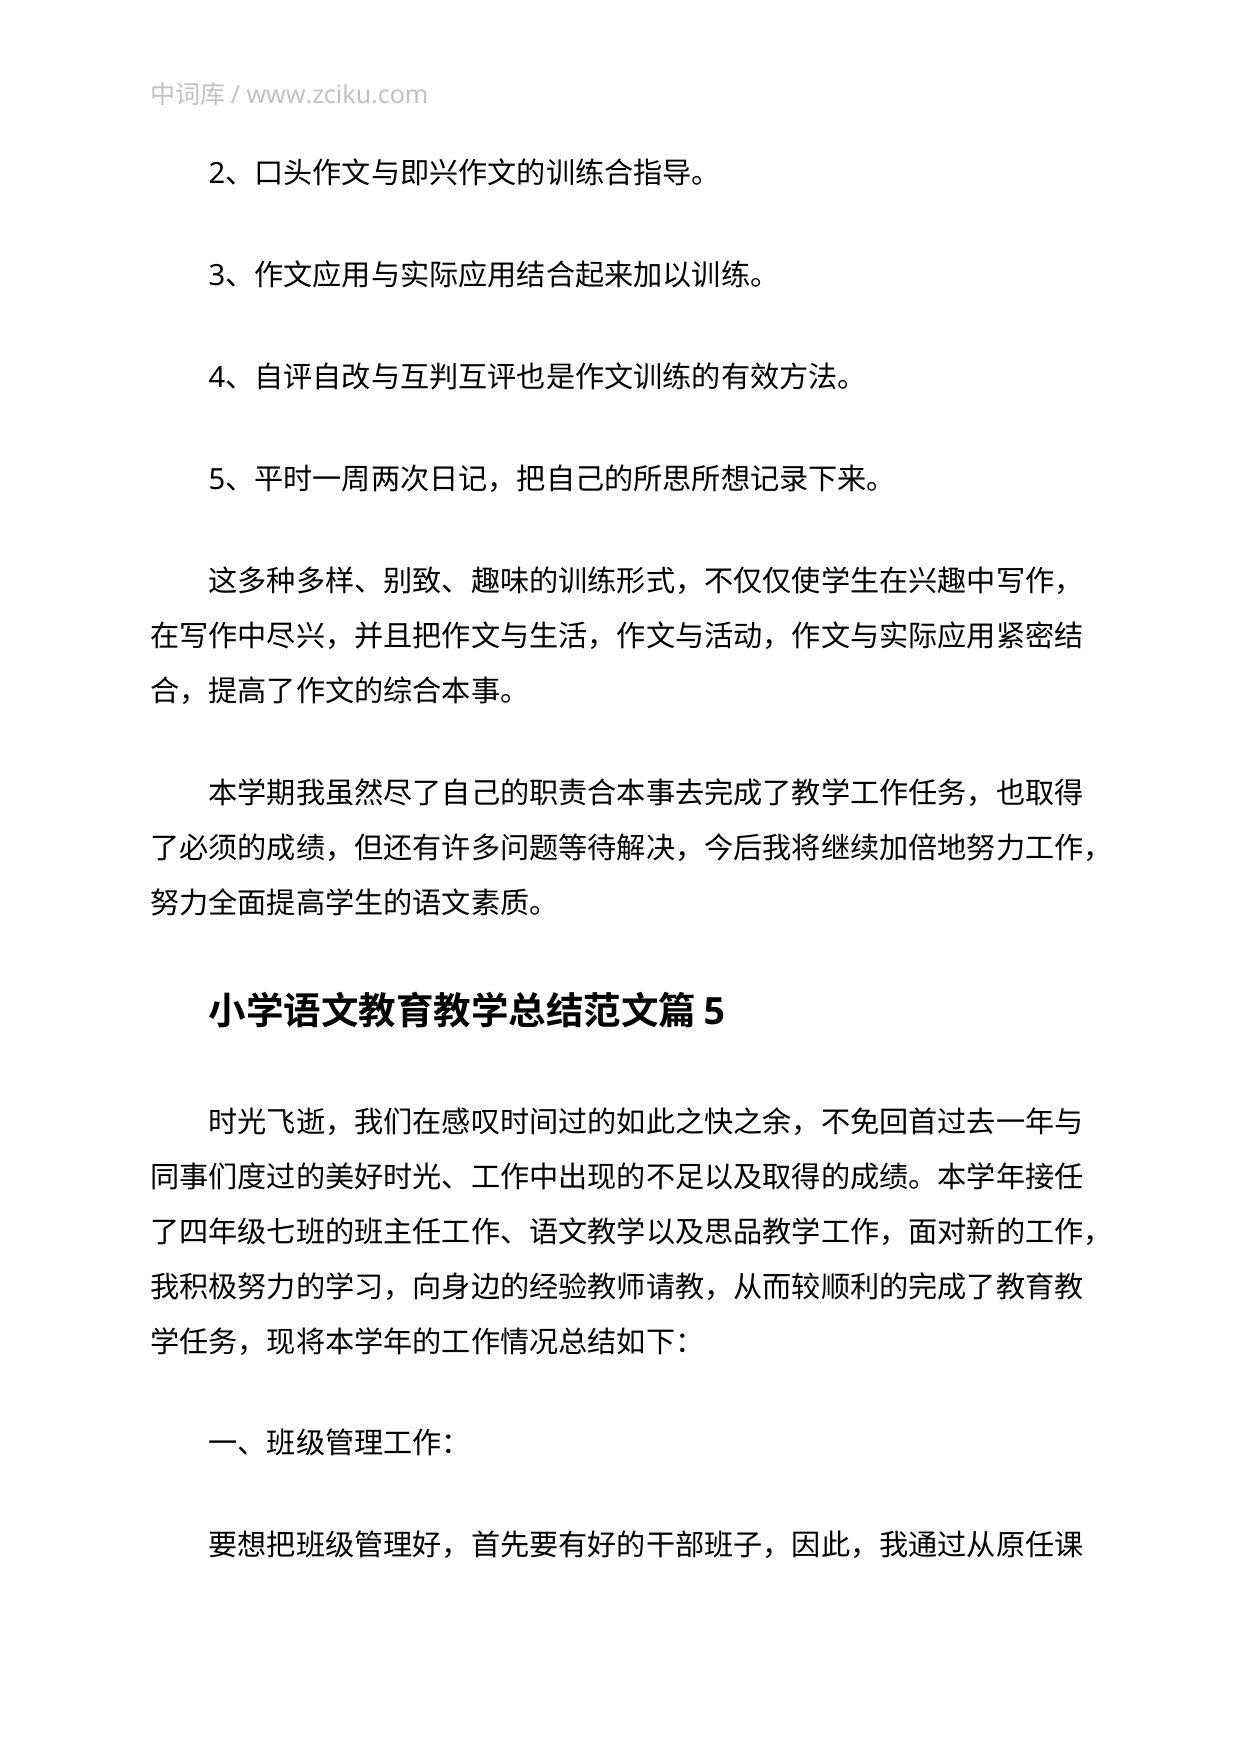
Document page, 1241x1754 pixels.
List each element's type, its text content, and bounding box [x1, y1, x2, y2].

text 小学语文教育教学总结范文篇5 [150, 981, 1090, 1036]
text 5、平时一周两次日记，把自己的所思所想记录下来。 [150, 456, 1090, 498]
text 一、班级管理工作： [150, 1420, 1090, 1462]
text 4、自评自改与互判互评也是作文训练的有效方法。 [150, 354, 1090, 396]
text 2、口头作文与即兴作文的训练合指导。 [150, 150, 1090, 192]
text 时光飞逝，我们在感叹时间过的如此之快之余，不免回首过去一年与同事们度过的美好时光、工作中出现的不足以及取得的成绩。本学年接任了四年级七班的班主任工作、语文教学以及思品教学工作，面对新的工作，我积极努力的学习，向身边的经验教师请教，从而较顺利的完成了教育教学任务，现将本学年的工作情况总结如下： [150, 1099, 1090, 1361]
text 3、作文应用与实际应用结合起来加以训练。 [150, 252, 1090, 294]
text 本学期我虽然尽了自己的职责合本事去完成了教学工作任务，也取得了必须的成绩，但还有许多问题等待解决，今后我将继续加倍地努力工作，努力全面提高学生的语文素质。 [150, 769, 1090, 922]
text 这多种多样、别致、趣味的训练形式，不仅仅使学生在兴趣中写作，在写作中尽兴，并且把作文与生活，作文与活动，作文与实际应用紧密结合，提高了作文的综合本事。 [150, 558, 1090, 710]
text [150, 1522, 1090, 1564]
